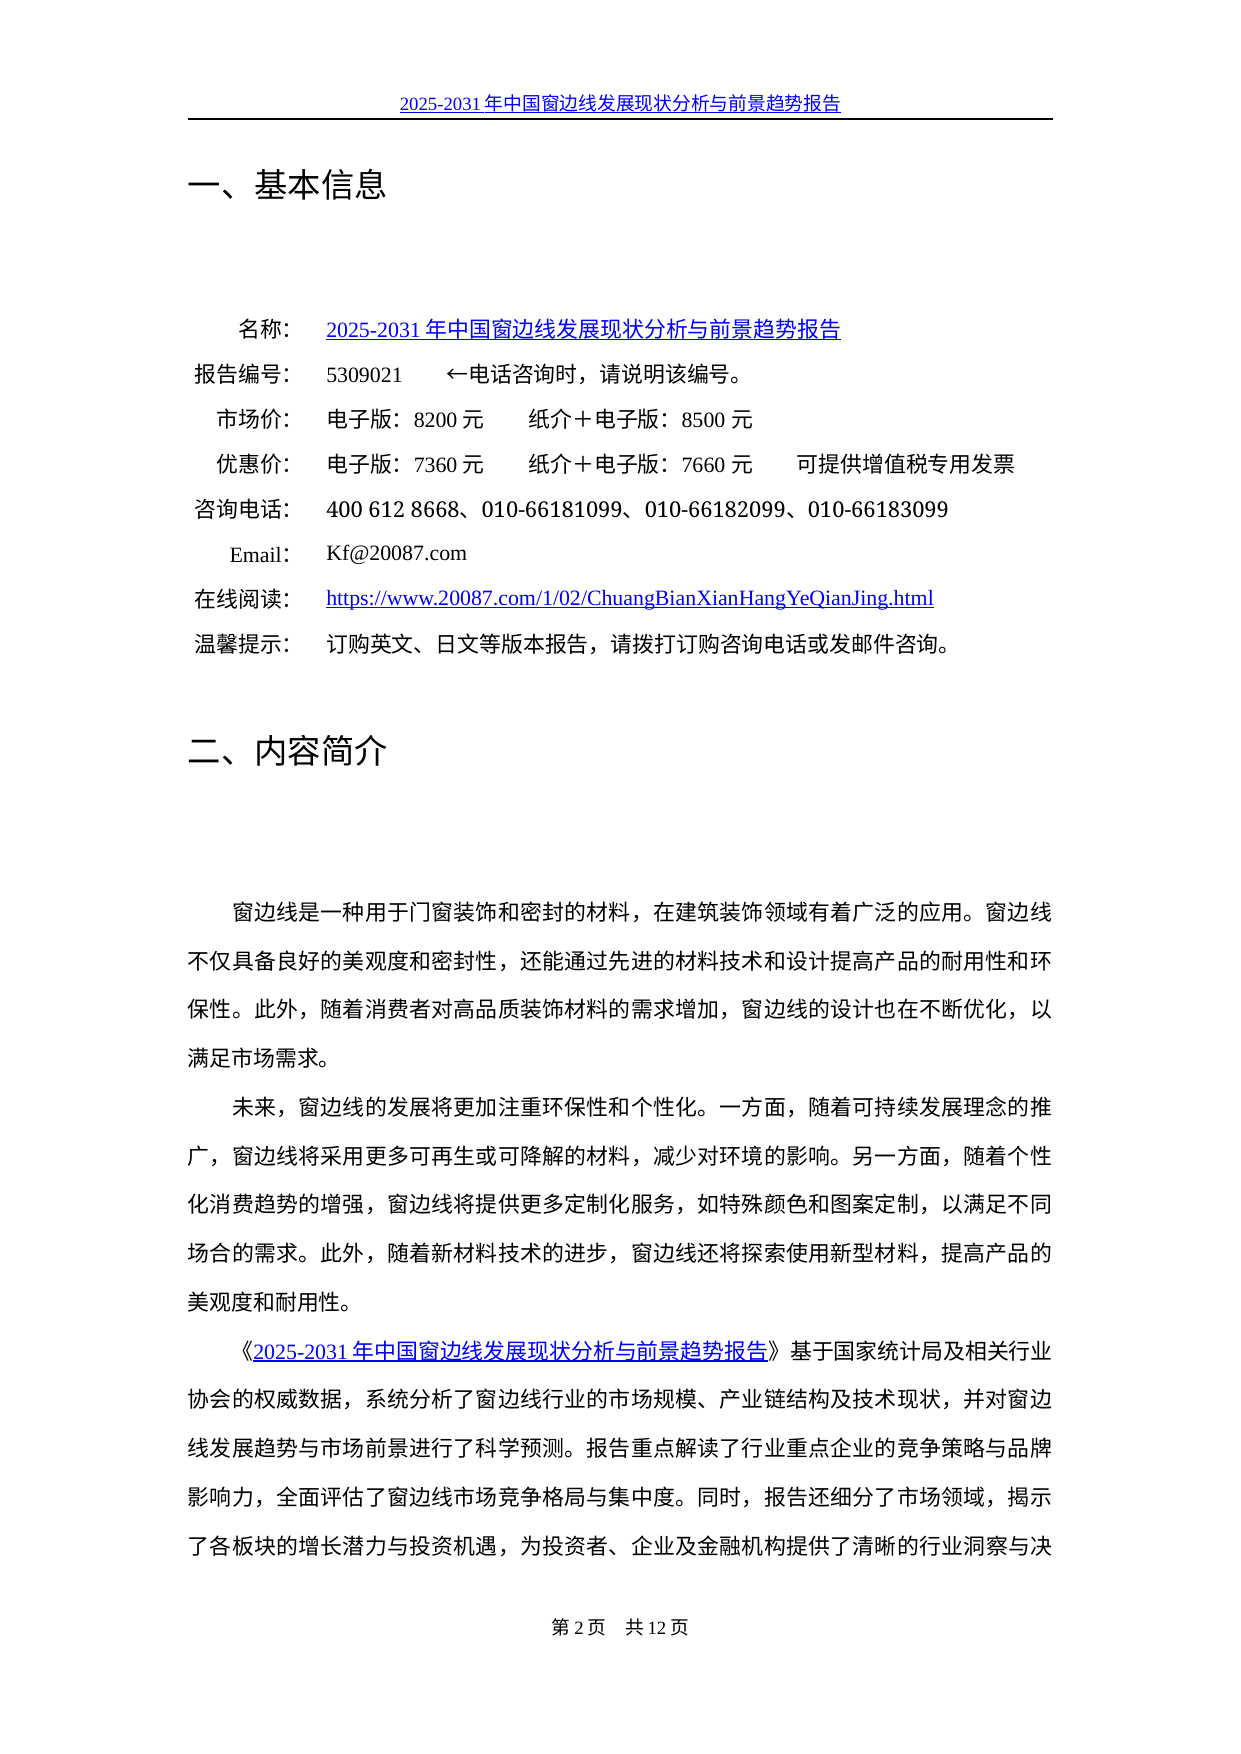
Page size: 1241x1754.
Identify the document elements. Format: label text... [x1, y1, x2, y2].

table_cell Email： [167, 537, 315, 582]
title 一、基本信息 [187, 150, 1053, 215]
table_cell 市场价： [167, 402, 315, 447]
title 二、内容简介 [187, 717, 1053, 782]
table_cell Kf@20087.com [315, 537, 1073, 582]
table_cell 400 612 8668、010-66181099、010-66182099、010-66183099 [315, 492, 1073, 537]
table_cell [315, 582, 1073, 627]
table_cell 在线阅读： [167, 582, 315, 627]
table_header 名称： [167, 312, 315, 357]
table_cell 5309021 ←电话咨询时，请说明该编号。 [315, 357, 1073, 402]
table_cell 咨询电话： [167, 492, 315, 537]
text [187, 894, 1053, 1561]
table_cell 优惠价： [167, 447, 315, 492]
table_cell 报告编号： [167, 357, 315, 402]
table_header 2025-2031年中国窗边线发展现状分析与前景趋势报告 [315, 312, 1073, 357]
table_cell 电子版：7360 元 纸介＋电子版：7660 元 可提供增值税专用发票 [315, 447, 1073, 492]
table_cell 温馨提示： [167, 627, 315, 672]
table_cell 电子版：8200 元 纸介＋电子版：8500 元 [315, 402, 1073, 447]
table_cell 订购英文、日文等版本报告，请拨打订购咨询电话或发邮件咨询。 [315, 627, 1073, 672]
